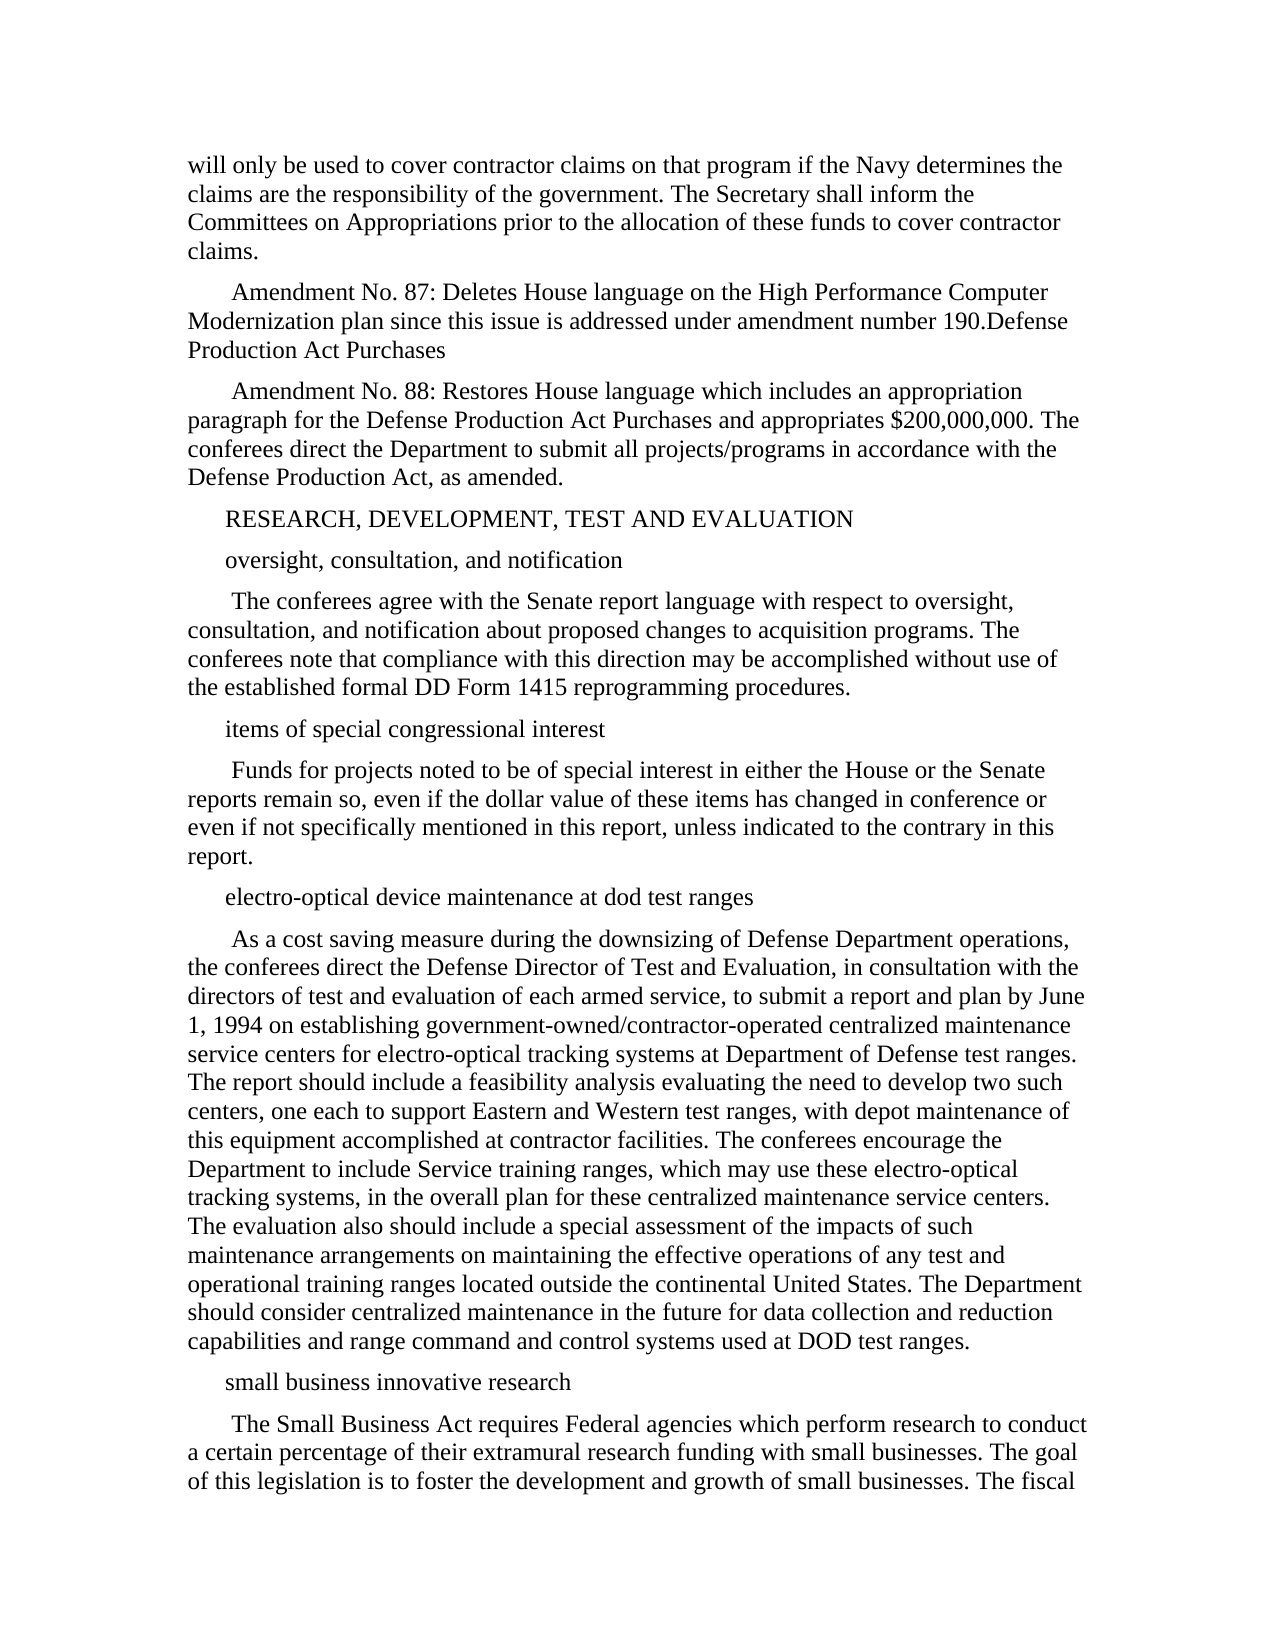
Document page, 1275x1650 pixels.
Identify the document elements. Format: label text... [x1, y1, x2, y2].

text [187, 1409, 1087, 1495]
text RESEARCH, DEVELOPMENT, TEST AND EVALUATION [187, 504, 1087, 532]
text Amendment No. 87: Deletes House language on the High Performance Computer Modernization plan since this issue is addressed under amendment number 190.Defense Production Act Purchases [187, 277, 1087, 364]
text items of special congressional interest [187, 714, 1087, 742]
text Amendment No. 88: Restores House language which includes an appropriation paragraph for the Defense Production Act Purchases and appropriates $200,000,000. The conferees direct the Department to submit all projects/programs in accordance with the Defense Production Act, as amended. [187, 376, 1087, 491]
text oversight, consultation, and notification [187, 545, 1087, 574]
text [187, 150, 1087, 265]
text small business innovative research [187, 1367, 1087, 1396]
text As a cost saving measure during the downsizing of Defense Department operations, the conferees direct the Defense Director of Test and Evaluation, in consultation with the directors of test and evaluation of each armed service, to submit a report and plan by June 1, 1994 on establishing government-owned/contractor-operated centralized maintenance service centers for electro-optical tracking systems at Department of Defense test ranges. The report should include a feasibility analysis evaluating the need to develop two such centers, one each to support Eastern and Western test ranges, with depot maintenance of this equipment accomplished at contractor facilities. The conferees encourage the Department to include Service training ranges, which may use these electro-optical tracking systems, in the overall plan for these centralized maintenance service centers. The evaluation also should include a special assessment of the impacts of such maintenance arrangements on maintaining the effective operations of any test and operational training ranges located outside the continental United States. The Department should consider centralized maintenance in the future for data collection and reduction capabilities and range command and control systems used at DOD test ranges. [187, 924, 1087, 1355]
text Funds for projects noted to be of special interest in either the House or the Senate reports remain so, even if the dollar value of these items has changed in conference or even if not specifically mentioned in this report, unless indicated to the contrary in this report. [187, 755, 1087, 870]
text The conferees agree with the Senate report language with respect to oversight, consultation, and notification about proposed changes to acquisition programs. The conferees note that compliance with this direction may be accomplished without use of the established formal DD Form 1415 reprogramming procedures. [187, 586, 1087, 701]
text electro-optical device maintenance at dod test ranges [187, 882, 1087, 911]
